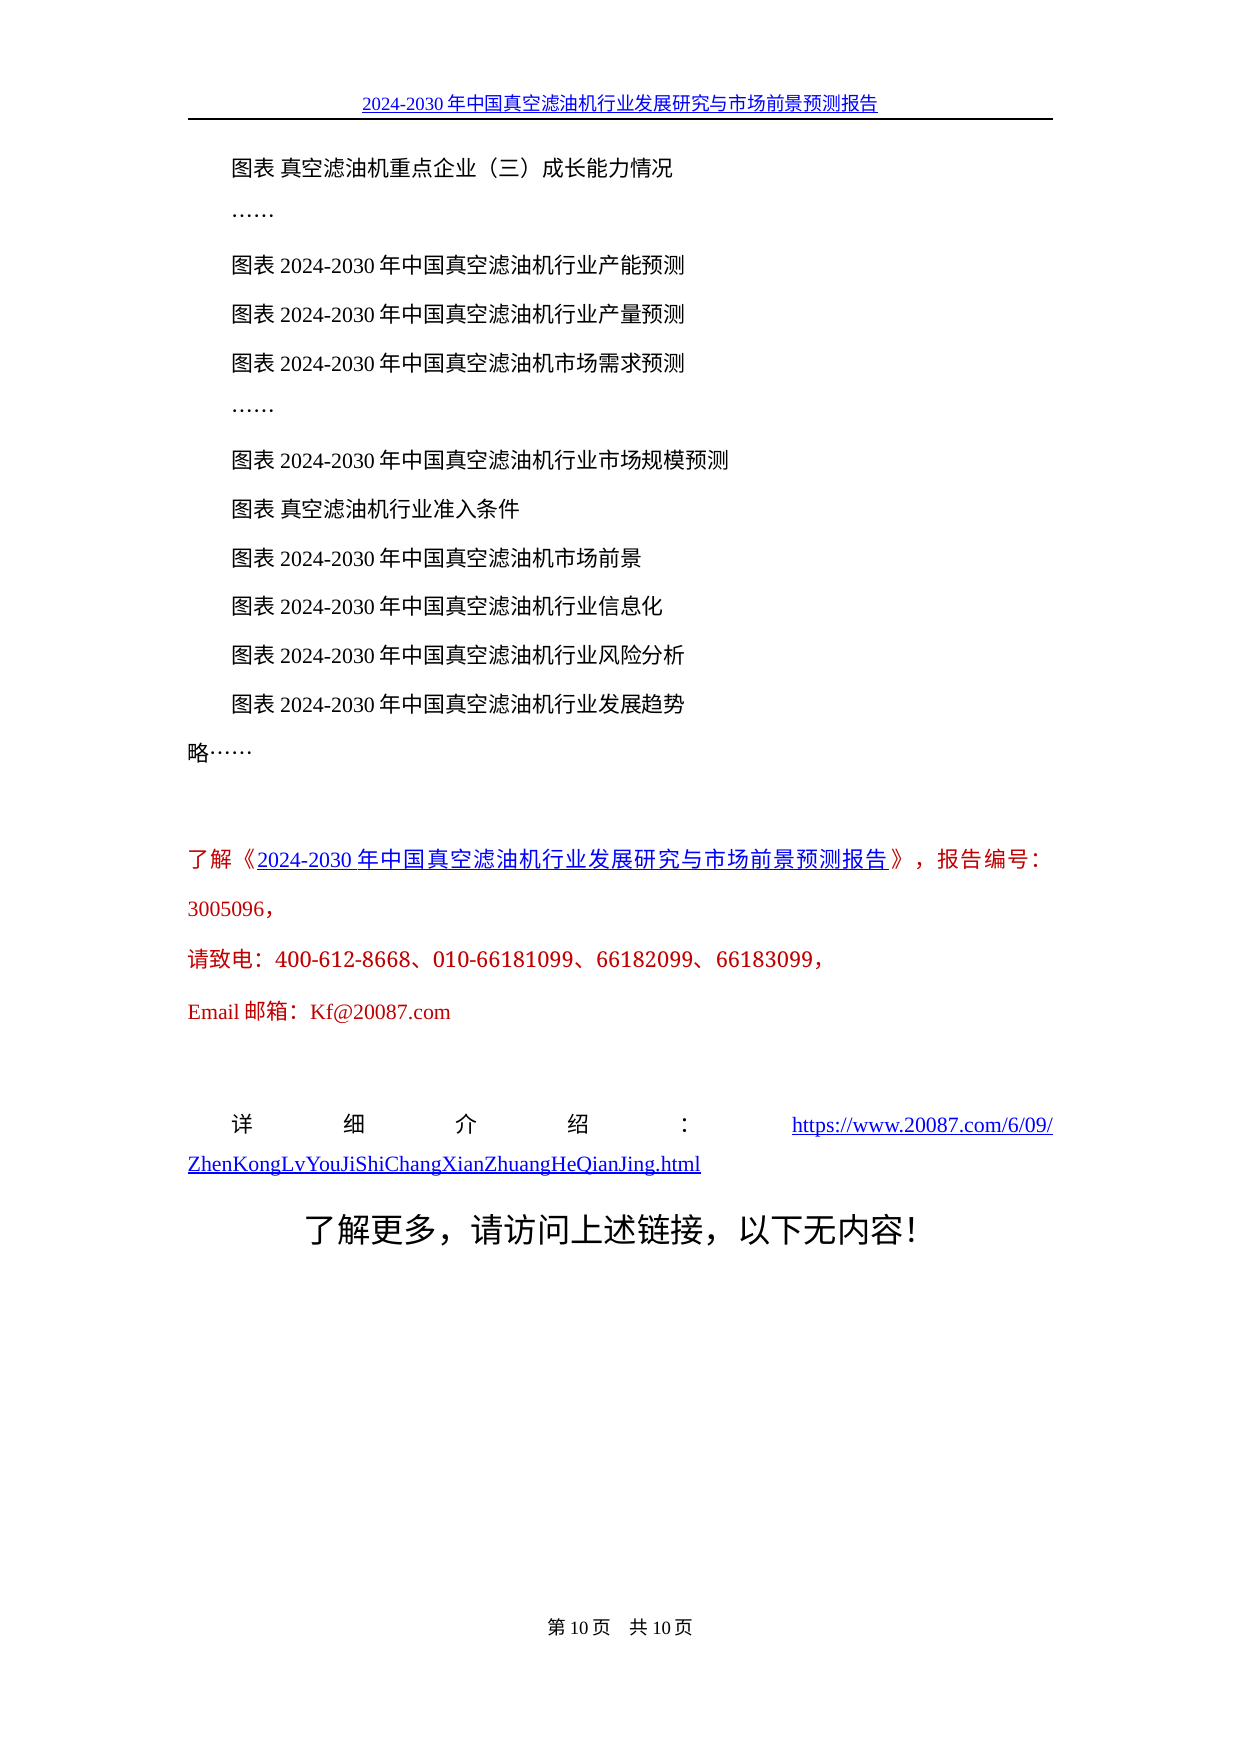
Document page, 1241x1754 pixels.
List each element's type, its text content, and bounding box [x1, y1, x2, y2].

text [187, 150, 1053, 768]
text 详细介绍：https://www.20087.com/6/09/ZhenKongLvYouJiShiChangXianZhuangHeQianJing.html [187, 1106, 1053, 1179]
text 了解《2024-2030年中国真空滤油机行业发展研究与市场前景预测报告》，报告编号：3005096， [187, 842, 1053, 923]
title 了解更多，请访问上述链接，以下无内容！ [187, 1195, 1053, 1260]
text Email邮箱：Kf@20087.com [187, 993, 1053, 1026]
text 请致电：400-612-8668、010-66181099、66182099、66183099， [187, 942, 1053, 974]
